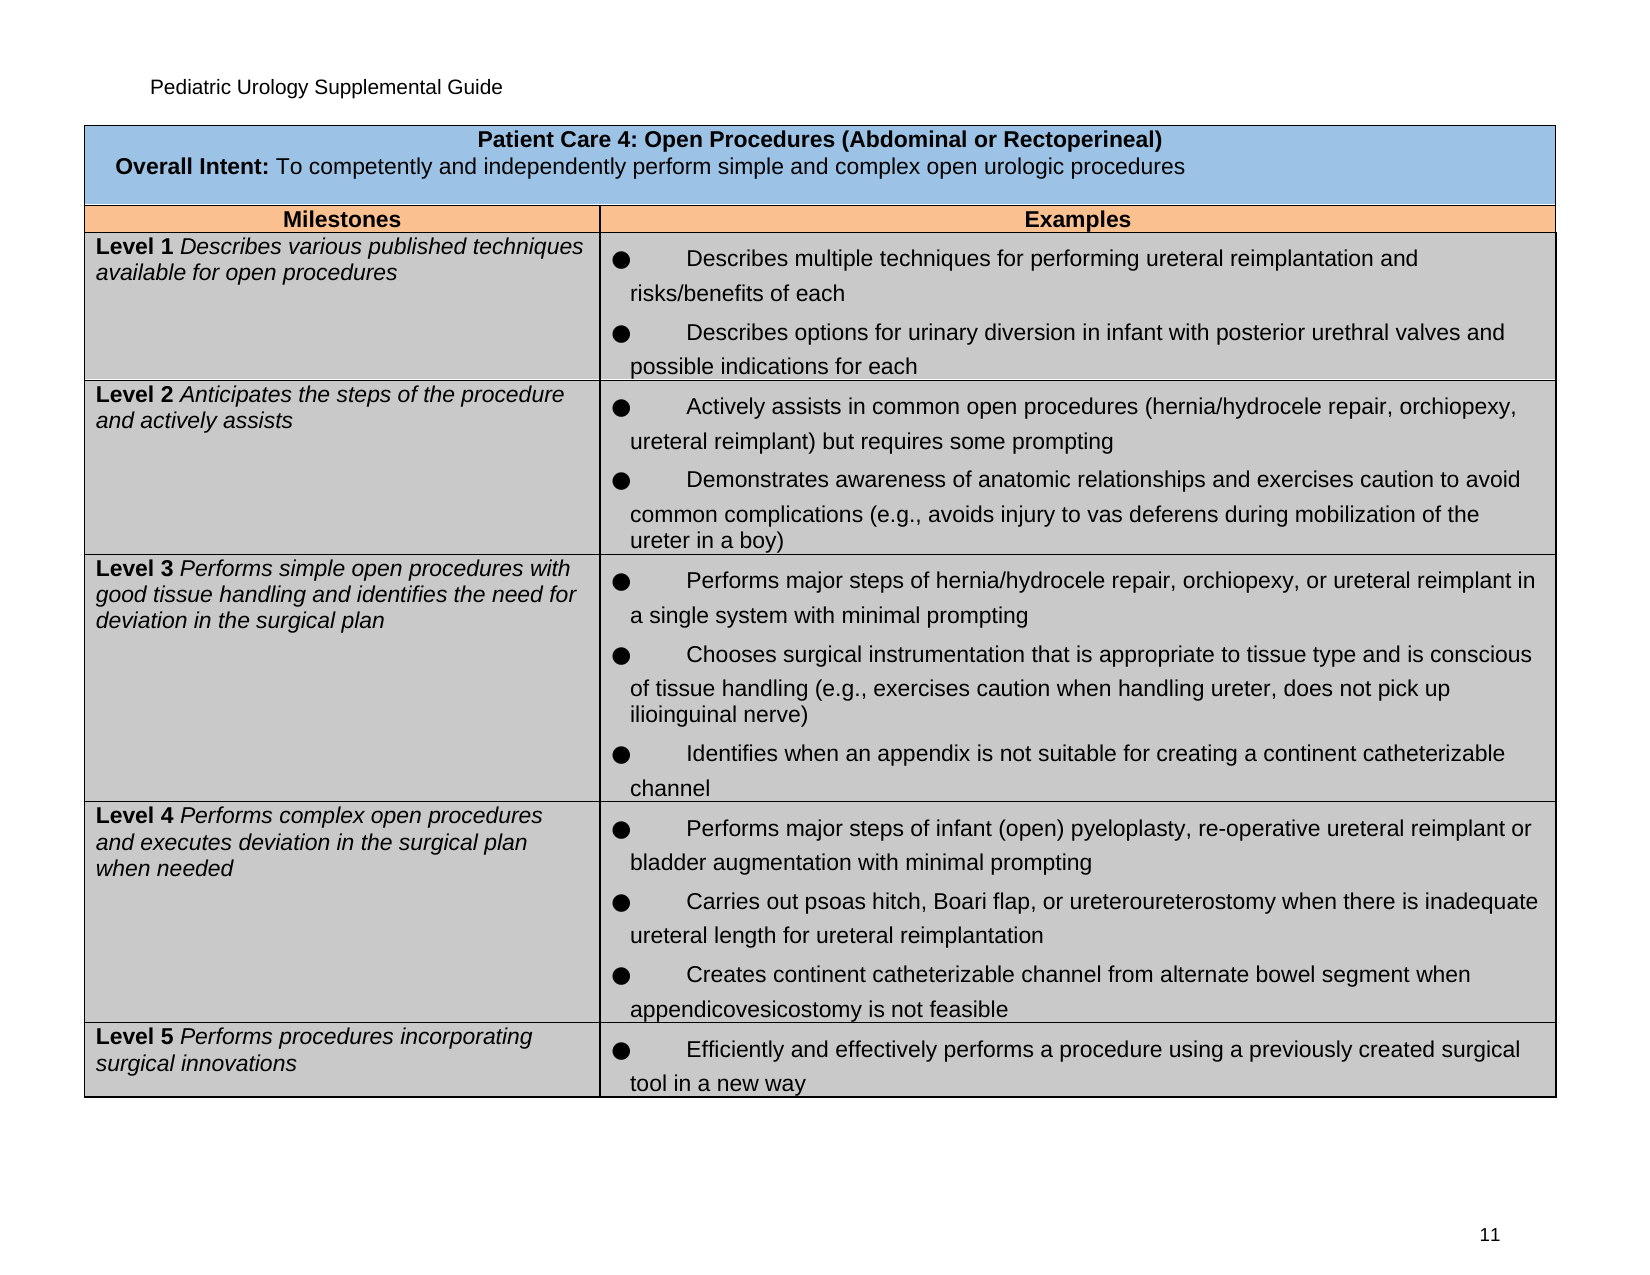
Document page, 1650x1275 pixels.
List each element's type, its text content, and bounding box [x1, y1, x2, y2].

table_cell Performs major steps of hernia/hydrocele repair, orchiopexy, or ureteral reimplant in a single system with minimal prompting Chooses surgical instrumentation that is appropriate to tissue type and is conscious of tissue handling (e.g., exercises caution when handling ureter, does not pick up ilioinguinal nerve) Identifies when an appendix is not suitable for creating a continent catheterizable channel [601, 555, 1555, 801]
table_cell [85, 1023, 599, 1096]
table_cell Examples [601, 206, 1555, 232]
table_header Patient Care 4: Open Procedures (Abdominal or Rectoperineal) Overall Intent: To competently and independently perform simple and complex open urologic procedures [85, 126, 1555, 204]
table_cell Level 1 Describes various published techniques available for open procedures [85, 233, 599, 379]
table_cell Actively assists in common open procedures (hernia/hydrocele repair, orchiopexy, ureteral reimplant) but requires some prompting Demonstrates awareness of anatomic relationships and exercises caution to avoid common complications (e.g., avoids injury to vas deferens during mobilization of the ureter in a boy) [601, 381, 1555, 554]
table_cell Level 3 Performs simple open procedures with good tissue handling and identifies the need for deviation in the surgical plan [85, 555, 599, 801]
table_cell Describes multiple techniques for performing ureteral reimplantation and risks/benefits of each Describes options for urinary diversion in infant with posterior urethral valves and possible indications for each [601, 233, 1555, 379]
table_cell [601, 1023, 1555, 1096]
table_cell Performs major steps of infant (open) pyeloplasty, re-operative ureteral reimplant or bladder augmentation with minimal prompting Carries out psoas hitch, Boari flap, or ureteroureterostomy when there is inadequate ureteral length for ureteral reimplantation Creates continent catheterizable channel from alternate bowel segment when appendicovesicostomy is not feasible [601, 802, 1555, 1022]
table_cell Milestones [85, 206, 599, 232]
table_cell Level 2 Anticipates the steps of the procedure and actively assists [85, 381, 599, 554]
table_cell Level 4 Performs complex open procedures and executes deviation in the surgical plan when needed [85, 802, 599, 1022]
